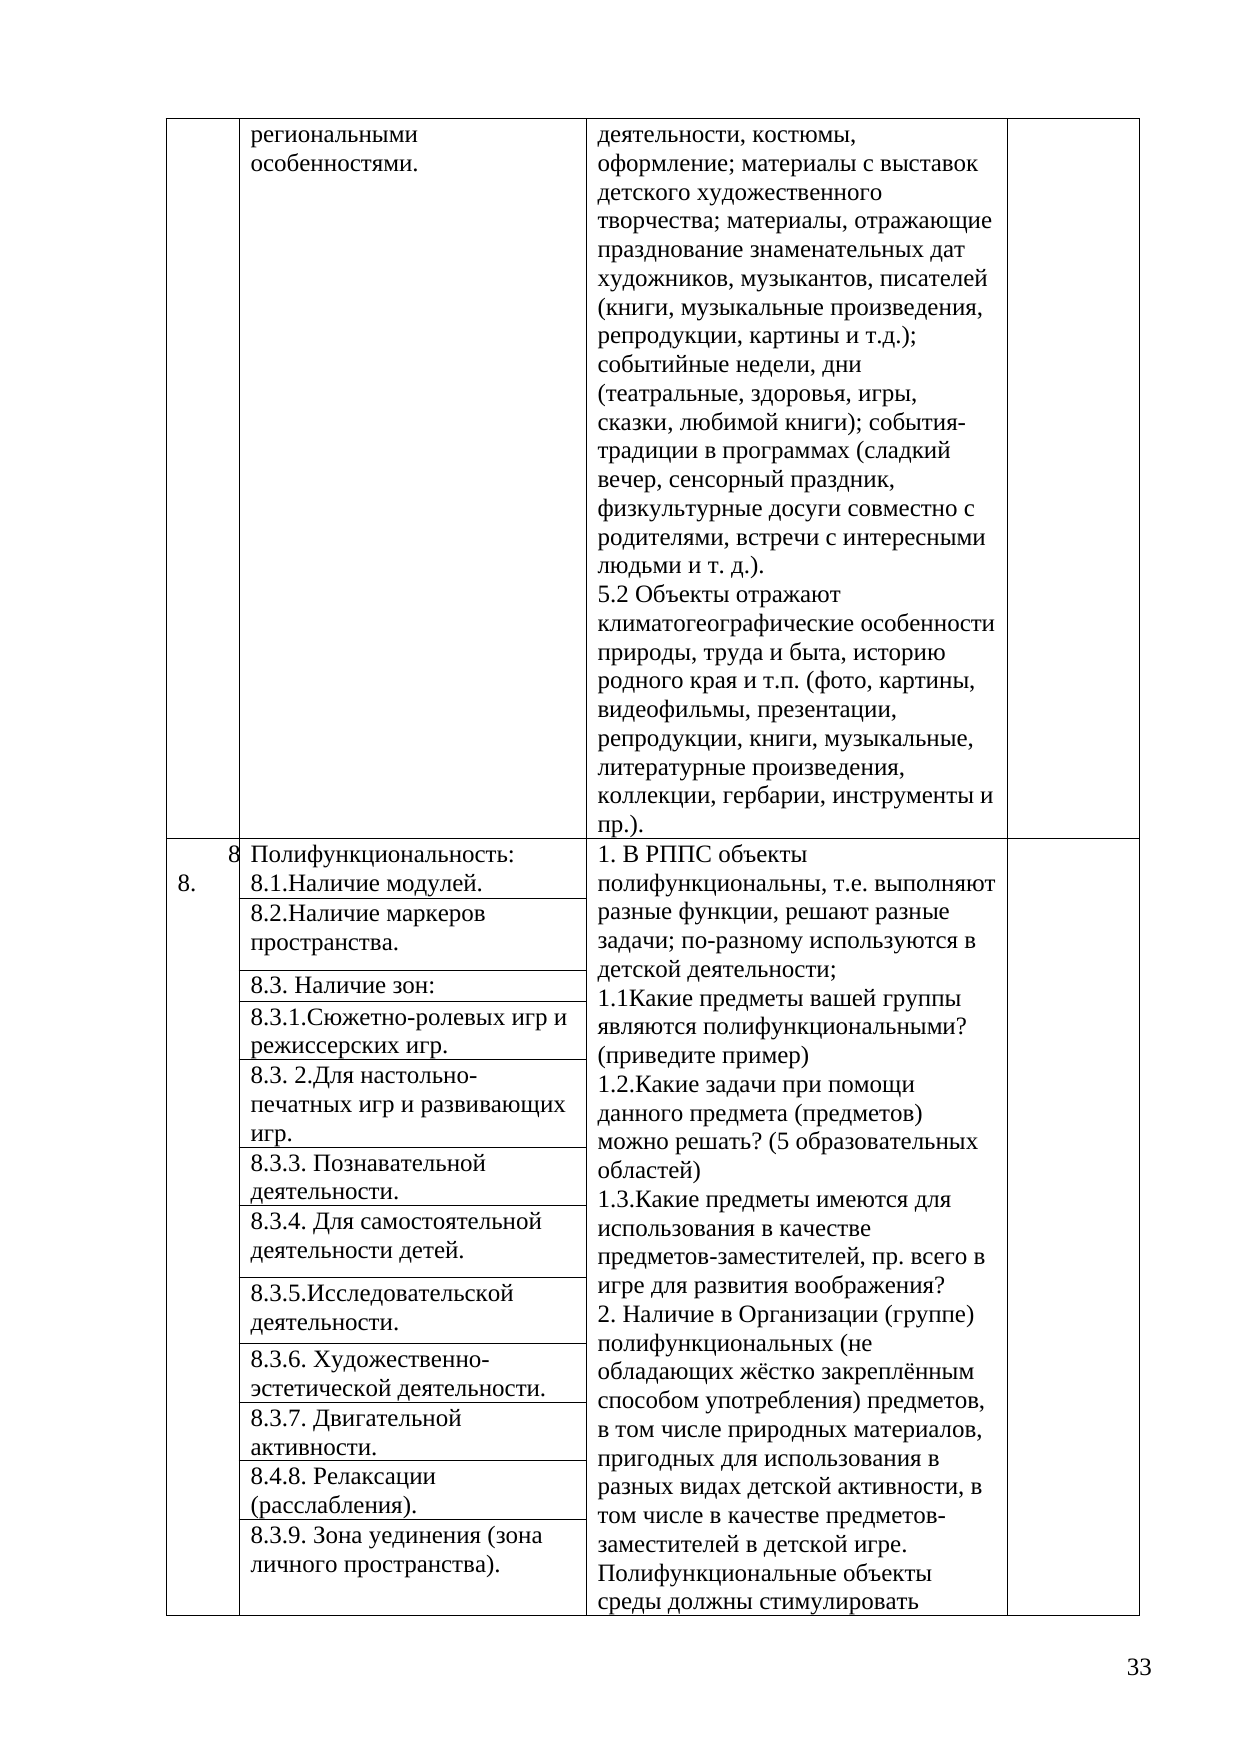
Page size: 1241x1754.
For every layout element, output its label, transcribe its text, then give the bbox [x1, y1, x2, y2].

table_cell 8.3.3. Познавательной деятельности. [240, 1148, 586, 1205]
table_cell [240, 119, 586, 838]
table_cell 8.3.4. Для самостоятельной деятельности детей. [240, 1206, 586, 1277]
table_cell 8.3.5.Исследовательской деятельности. [240, 1278, 586, 1343]
table_cell Полифункциональность: 8.1.Наличие модулей. [240, 839, 586, 897]
table_cell 8.4.8. Релаксации (расслабления). [240, 1461, 586, 1519]
table_cell 1. В РППС объекты полифункциональны, т.е. выполняют разные функции, решают разные задачи; по-разному используются в детской деятельности; 1.1Какие предметы вашей группы являются полифункциональными?(приведите пример) 1.2.Какие задачи при помощи данного предмета (предметов) можно решать? (5 образовательных областей) 1.3.Какие предметы имеются для использования в качестве предметов-заместителей, пр. всего в игре для развития воображения? 2. Наличие в Организации (группе) полифункциональных (не обладающих жёстко закреплённым способом употребления) предметов, в том числе природных материалов, пригодных для использования в разных видах детской активности, в том числе в качестве предметов-заместителей в детской игре. Полифункциональные объекты среды должны стимулировать взаимодействие взрослых и детей, их разнообразную активность; обеспечивать развитие игровой деятельности, интеграцию разных видов деятельности. [587, 839, 1007, 1615]
table_cell 8.3. 2.Для настольно-печатных игр и развивающих игр. [240, 1060, 586, 1147]
table_cell 8.3.7. Двигательной активности. [240, 1403, 586, 1460]
table_cell 8.3.6. Художественно-эстетической деятельности. [240, 1344, 586, 1402]
table_cell [1008, 839, 1139, 1615]
table_cell 8.2.Наличие маркеров пространства. [240, 899, 586, 969]
table_cell 88. [167, 839, 239, 1615]
table_cell 8.3. Наличие зон: [240, 971, 586, 1001]
table_cell 8.3.1.Сюжетно-ролевых игр и режиссерских игр. [240, 1002, 586, 1059]
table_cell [240, 1520, 586, 1615]
